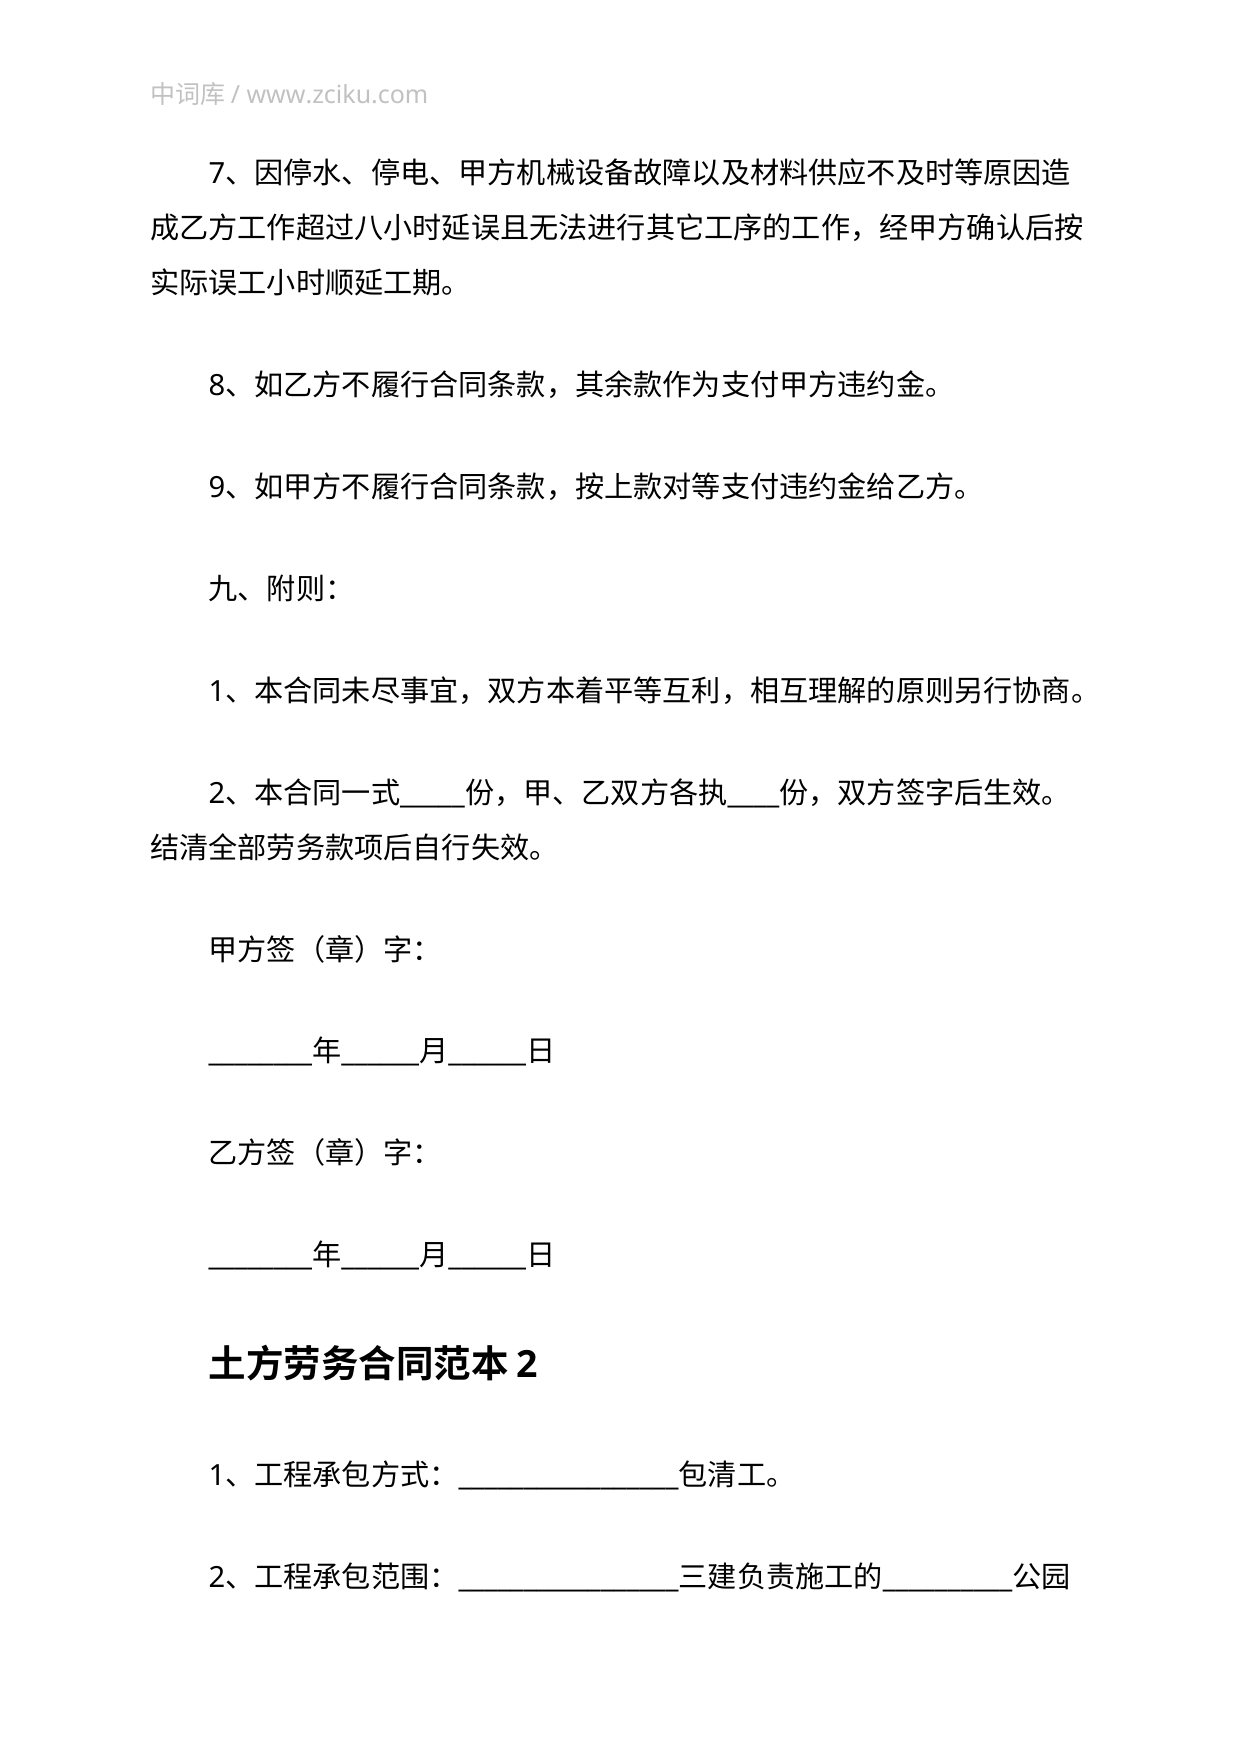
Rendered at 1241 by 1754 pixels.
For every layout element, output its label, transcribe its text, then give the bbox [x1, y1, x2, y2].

text ________年______月______日 [150, 1028, 1090, 1070]
text 9、如甲方不履行合同条款，按上款对等支付违约金给乙方。 [150, 464, 1090, 506]
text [150, 1553, 1090, 1596]
text 甲方签（章）字： [150, 926, 1090, 968]
text 7、因停水、停电、甲方机械设备故障以及材料供应不及时等原因造成乙方工作超过八小时延误且无法进行其它工序的工作，经甲方确认后按实际误工小时顺延工期。 [150, 150, 1090, 302]
text 九、附则： [150, 566, 1090, 608]
text 8、如乙方不履行合同条款，其余款作为支付甲方违约金。 [150, 362, 1090, 404]
text 2、本合同一式_____份，甲、乙双方各执____份，双方签字后生效。结清全部劳务款项后自行失效。 [150, 769, 1090, 867]
text 乙方签（章）字： [150, 1130, 1090, 1172]
text 土方劳务合同范本2 [150, 1334, 1090, 1388]
text 1、工程承包方式：_________________包清工。 [150, 1451, 1090, 1494]
text ________年______月______日 [150, 1232, 1090, 1274]
text 1、本合同未尽事宜，双方本着平等互利，相互理解的原则另行协商。 [150, 667, 1090, 710]
